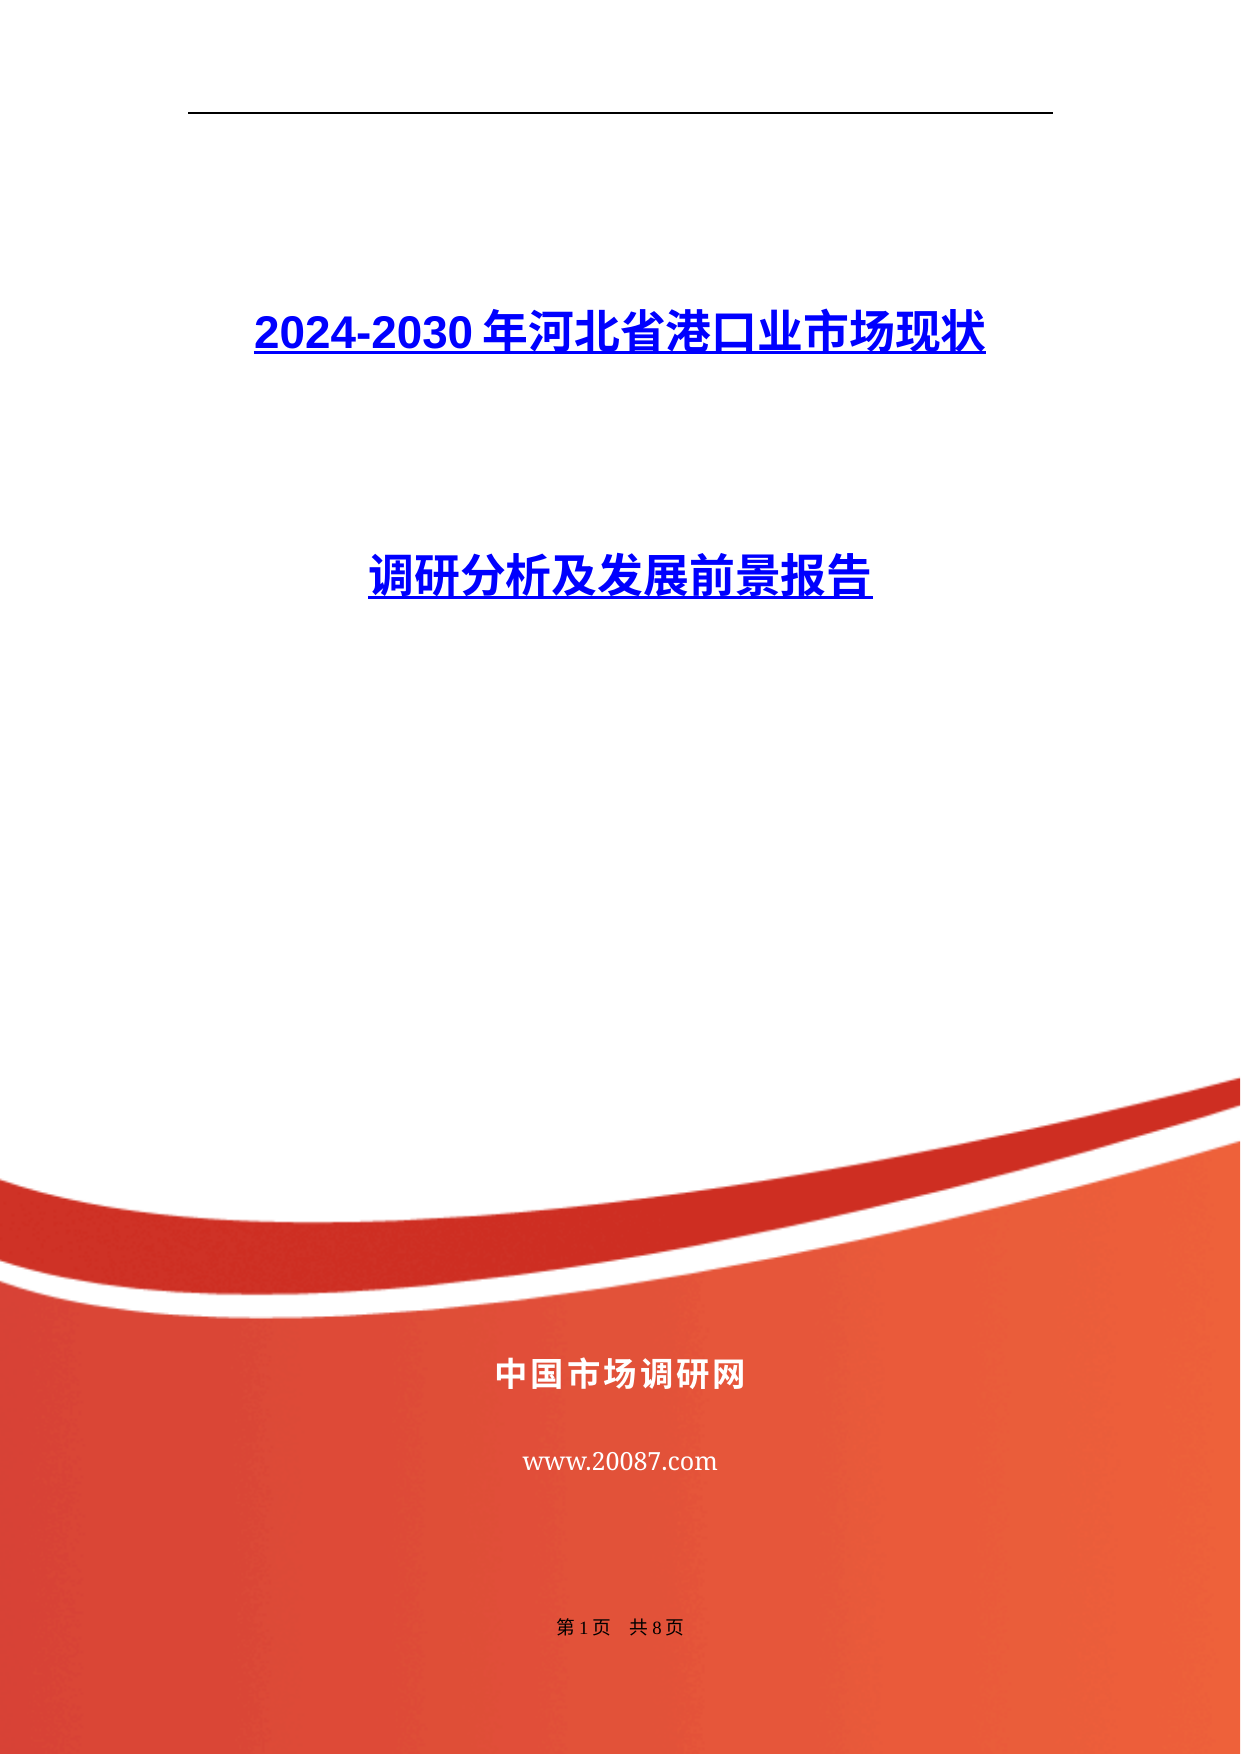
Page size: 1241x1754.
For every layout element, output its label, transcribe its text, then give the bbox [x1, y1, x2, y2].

text www.20087.com [187, 1428, 1053, 1493]
picture [0, 1006, 1241, 1754]
subtitle 中国市场调研网 [187, 1339, 1053, 1404]
table_header 2024-2030年河北省港口业市场现状调研分析及发展前景报告 [188, 207, 1053, 773]
